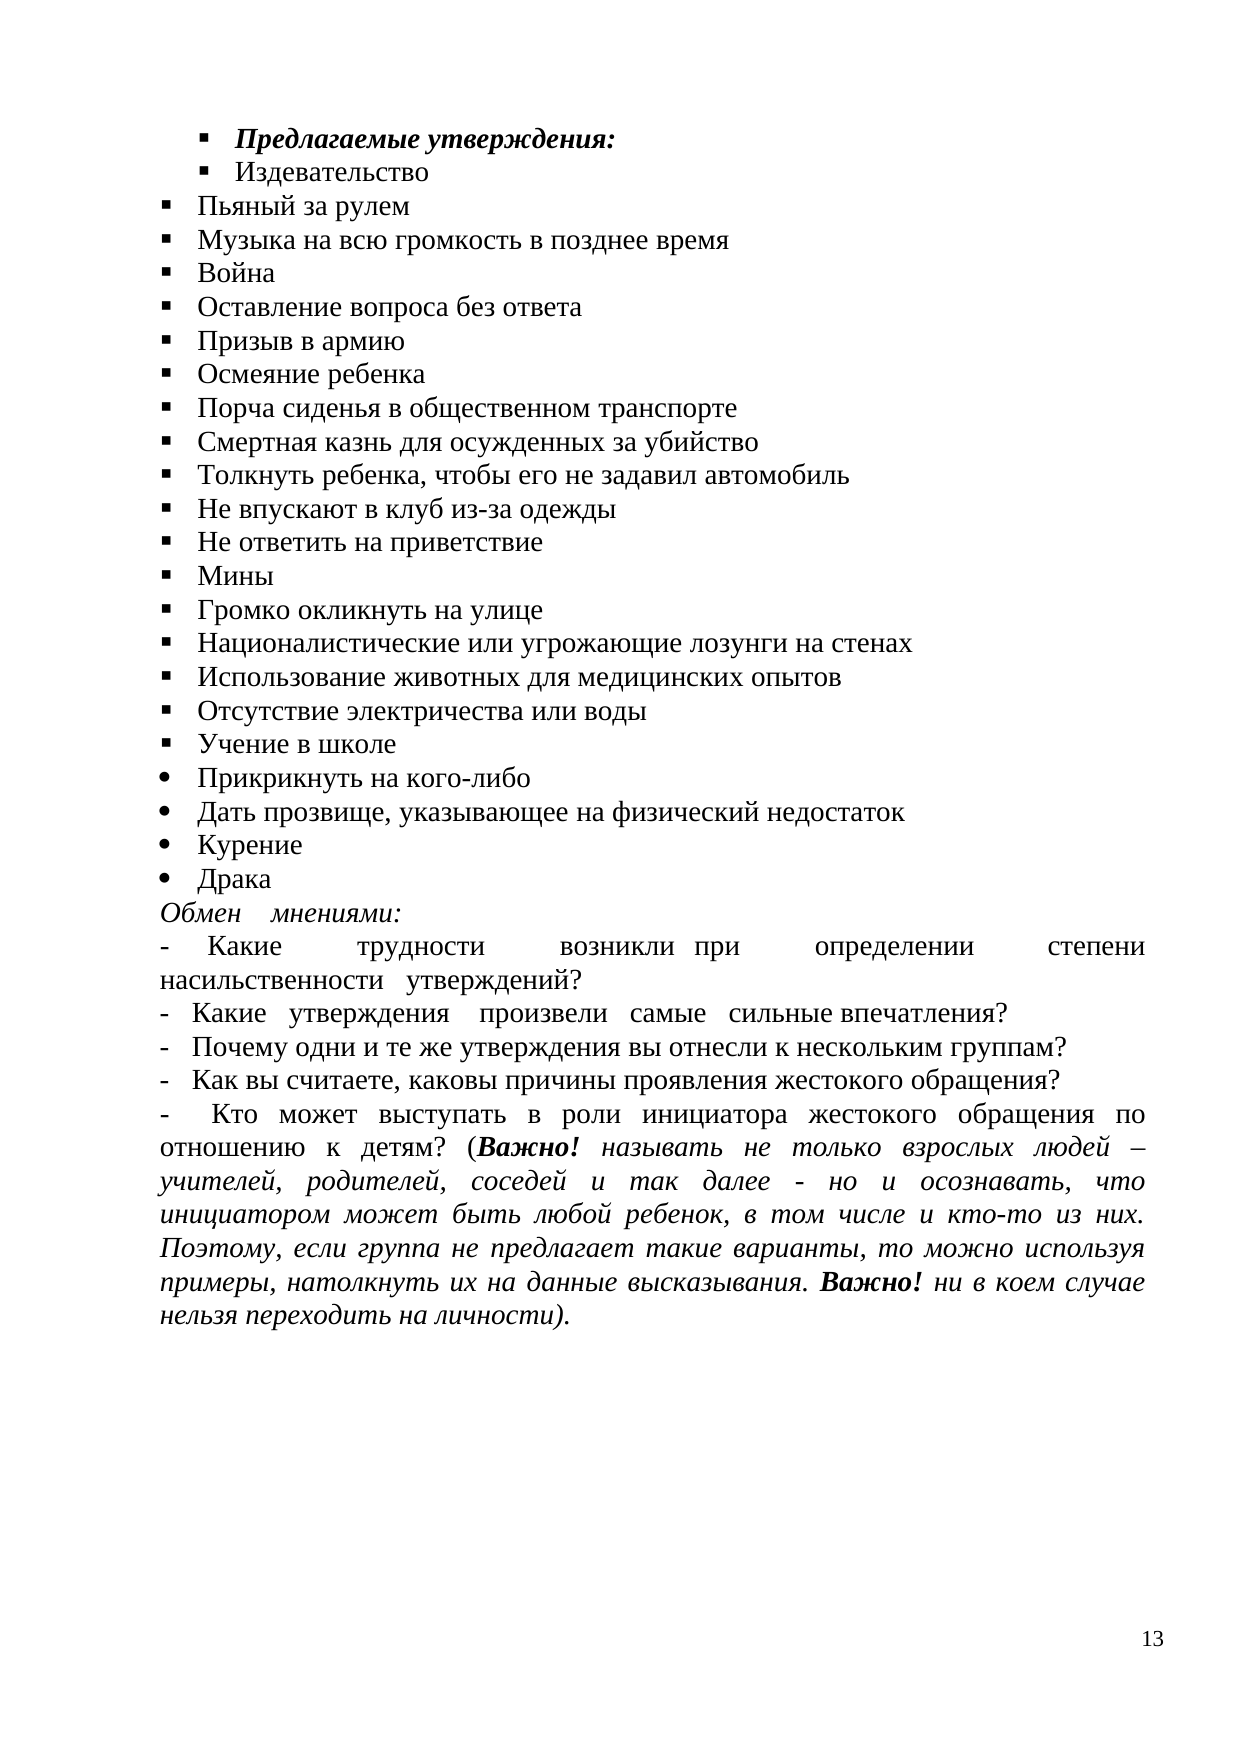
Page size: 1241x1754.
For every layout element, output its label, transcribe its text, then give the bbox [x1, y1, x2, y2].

list Пьяный за рулем [159, 188, 1171, 222]
list Курение [159, 827, 1171, 861]
list Дать прозвище, указывающее на физический недостаток [159, 794, 1171, 827]
list Не впускают в клуб из-за одежды [159, 491, 1171, 524]
subtitle Предлагаемые утверждения: [197, 121, 1171, 154]
list Громко окликнуть на улице [159, 592, 1171, 626]
list Использование животных для медицинских опытов [159, 659, 1171, 693]
list Издевательство [197, 154, 1171, 188]
list Порча сиденья в общественном транспорте [159, 390, 1171, 424]
list Мины [159, 558, 1171, 592]
list Осмеяние ребенка [159, 356, 1171, 390]
list Музыка на всю громкость в позднее время [159, 222, 1171, 255]
list Почему одни и те же утверждения вы отнесли к нескольким группам? [159, 1029, 1171, 1062]
list Учение в школе [159, 726, 1171, 760]
list Отсутствие электричества или воды [159, 693, 1171, 726]
text Обмен мнениями: [159, 895, 1171, 928]
list Толкнуть ребенка, чтобы его не задавил автомобиль [159, 457, 1171, 491]
list Прикрикнуть на кого-либо [159, 760, 1171, 794]
list Призыв в армию [159, 323, 1171, 356]
list Драка [159, 861, 1171, 895]
list Какие трудности возникли при определении степени насильственности утверждений? [159, 928, 1146, 995]
list Кто может выступать в роли инициатора жестокого обращения по отношению к детям? (Важно! называть не только взрослых людей – учителей, родителей, соседей и так далее - но и осознавать, что инициатором может быть любой ребенок, в том числе и кто-то из них. Поэтому, если группа не предлагает такие варианты, то можно используя примеры, натолкнуть их на данные высказывания. Важно! ни в коем случае нельзя переходить на личности). [159, 1096, 1146, 1331]
list Смертная казнь для осужденных за убийство [159, 424, 1171, 457]
list Как вы считаете, каковы причины проявления жестокого обращения? [159, 1062, 1171, 1096]
list Война [159, 255, 1171, 289]
list Националистические или угрожающие лозунги на стенах [159, 626, 1171, 659]
list Не ответить на приветствие [159, 524, 1171, 558]
list Какие утверждения произвели самые сильные впечатления? [159, 995, 1171, 1029]
list Оставление вопроса без ответа [159, 289, 1171, 323]
